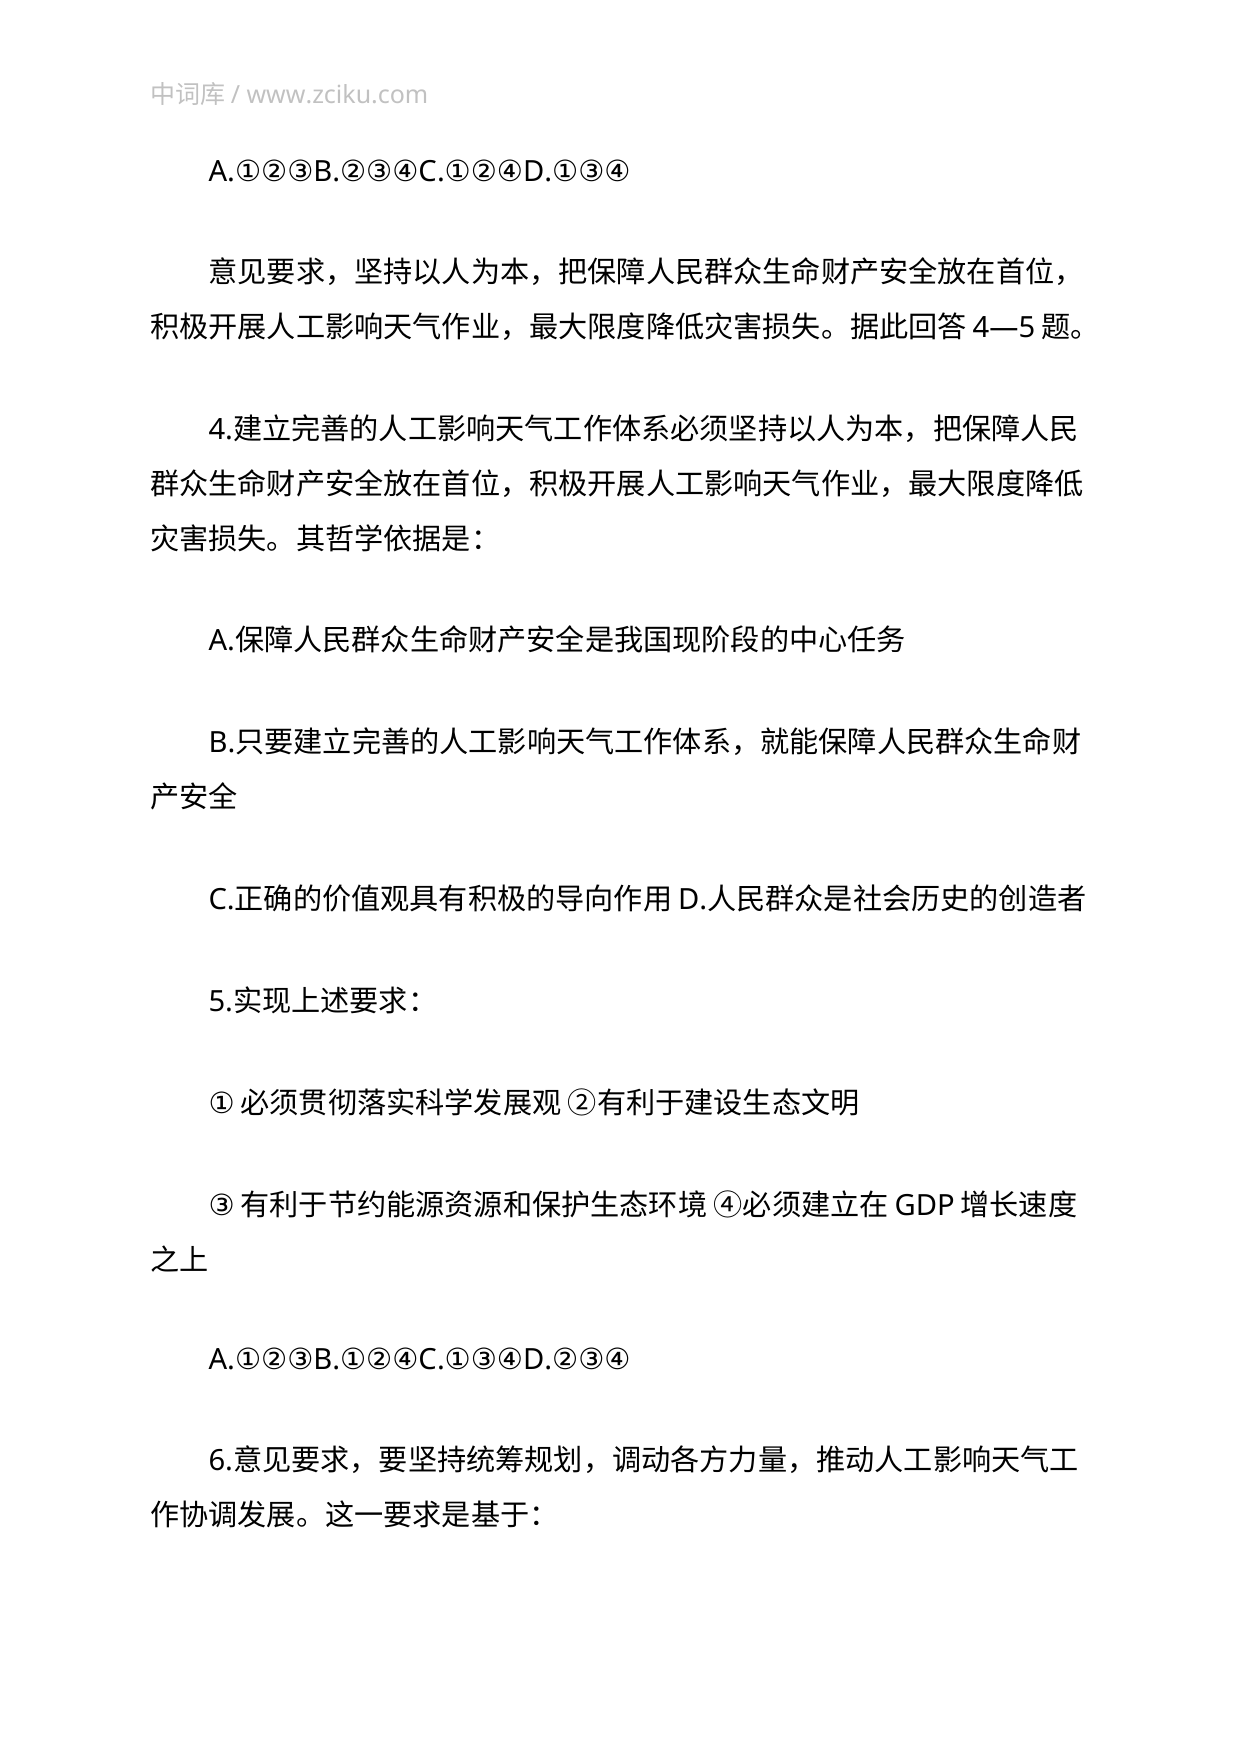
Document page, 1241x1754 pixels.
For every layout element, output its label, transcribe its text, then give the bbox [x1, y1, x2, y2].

text B.只要建立完善的人工影响天气工作体系，就能保障人民群众生命财产安全 [150, 719, 1090, 816]
text ①必须贯彻落实科学发展观 ②有利于建设生态文明 [150, 1080, 1090, 1122]
text 5.实现上述要求： [150, 978, 1090, 1020]
text 意见要求，坚持以人为本，把保障人民群众生命财产安全放在首位，积极开展人工影响天气作业，最大限度降低灾害损失。据此回答4—5题。 [150, 248, 1090, 346]
text 6.意见要求，要坚持统筹规划，调动各方力量，推动人工影响天气工作协调发展。这一要求是基于： [150, 1437, 1090, 1534]
text ③有利于节约能源资源和保护生态环境 ④必须建立在GDP增长速度之上 [150, 1182, 1090, 1279]
text A.保障人民群众生命财产安全是我国现阶段的中心任务 [150, 617, 1090, 659]
text 4.建立完善的人工影响天气工作体系必须坚持以人为本，把保障人民群众生命财产安全放在首位，积极开展人工影响天气作业，最大限度降低灾害损失。其哲学依据是： [150, 405, 1090, 557]
text A.①②③B.①②④C.①③④D.②③④ [150, 1338, 1090, 1378]
text C.正确的价值观具有积极的导向作用D.人民群众是社会历史的创造者 [150, 876, 1090, 918]
text A.①②③B.②③④C.①②④D.①③④ [150, 150, 1090, 190]
